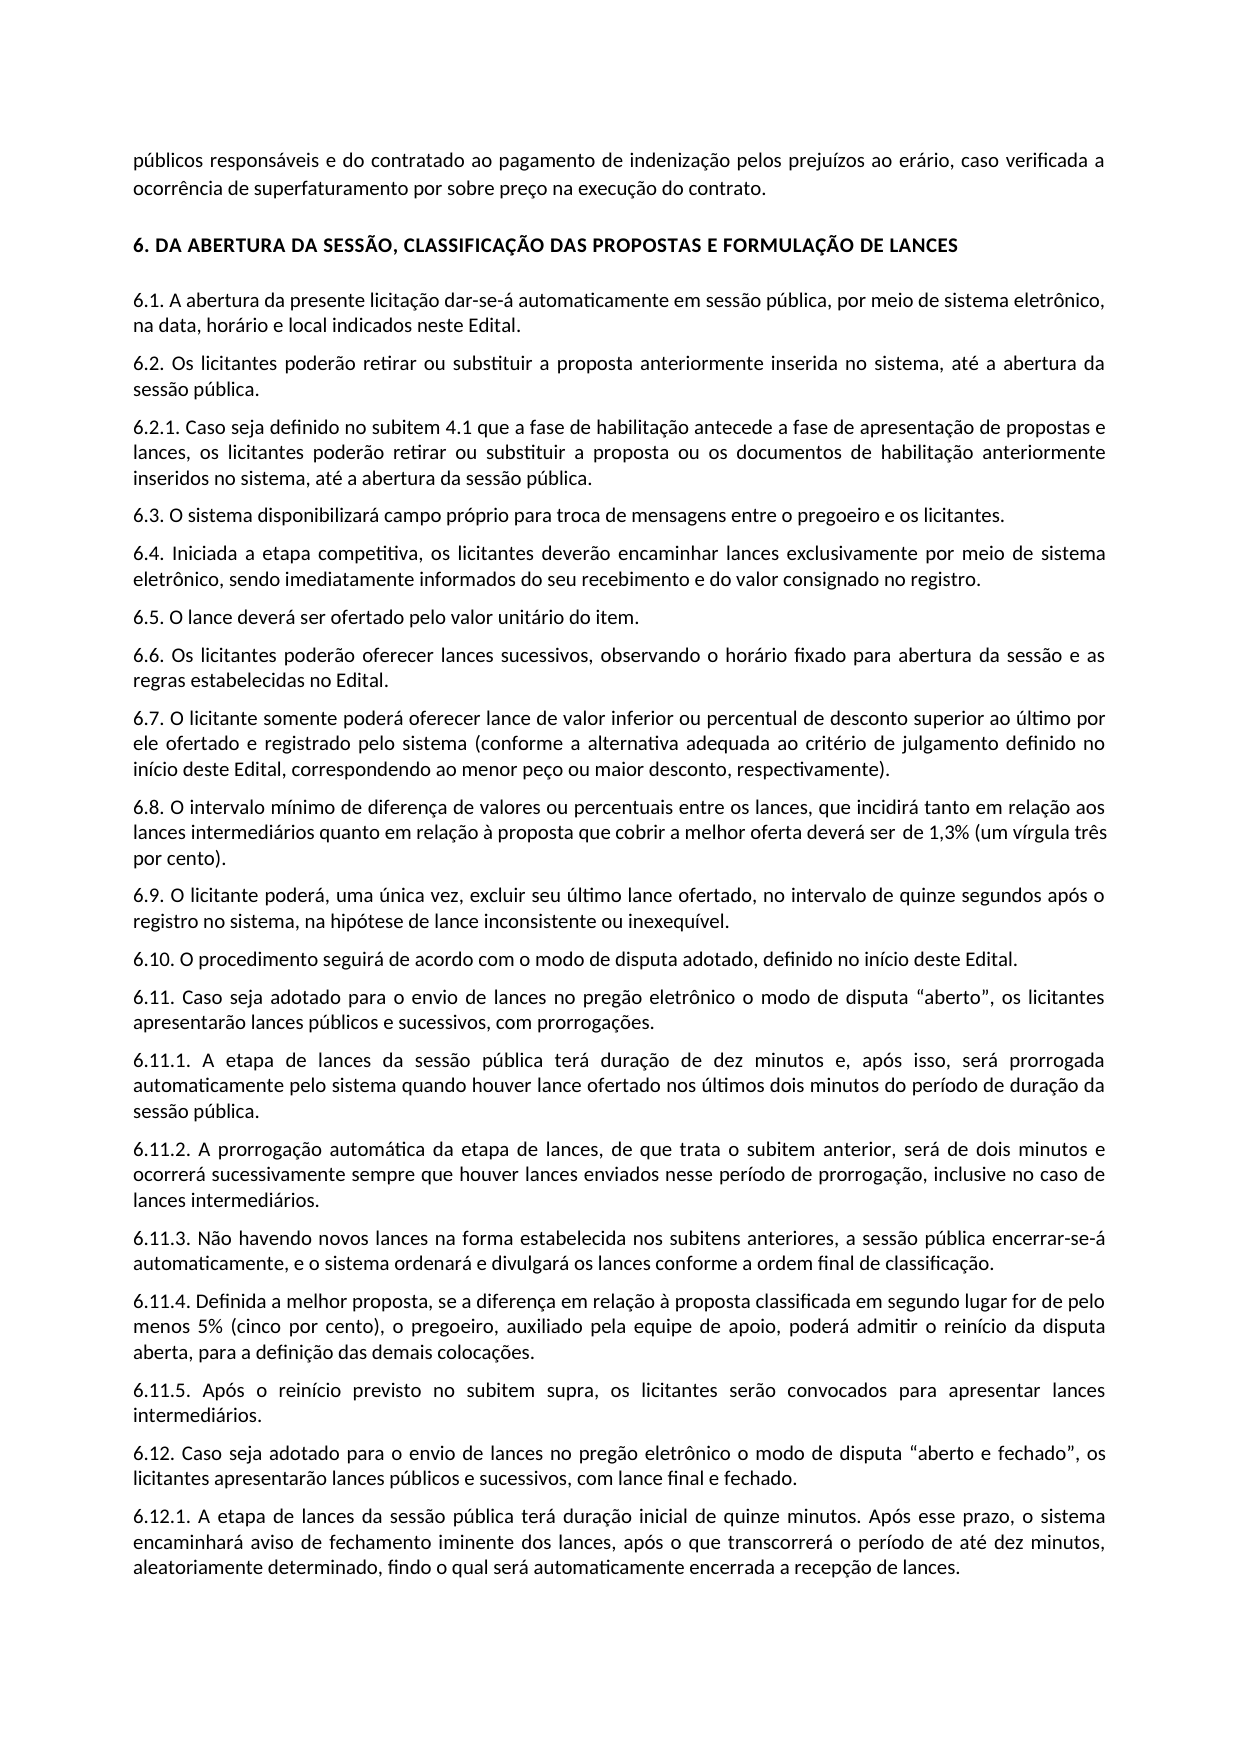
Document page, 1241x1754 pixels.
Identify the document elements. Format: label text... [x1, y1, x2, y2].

text 6.3. O sistema disponibilizará campo próprio para troca de mensagens entre o pregoeiro e os licitantes. [133, 503, 1107, 528]
text 6.11.4. Definida a melhor proposta, se a diferença em relação à proposta classificada em segundo lugar for de pelo menos 5% (cinco por cento), o pregoeiro, auxiliado pela equipe de apoio, poderá admitir o reinício da disputa aberta, para a definição das demais colocações. [133, 1288, 1107, 1364]
text 6.1. A abertura da presente licitação dar-se-á automaticamente em sessão pública, por meio de sistema eletrônico, na data, horário e local indicados neste Edital. [133, 287, 1107, 338]
text 6.9. O licitante poderá, uma única vez, excluir seu último lance ofertado, no intervalo de quinze segundos após o registro no sistema, na hipótese de lance inconsistente ou inexequível. [133, 883, 1107, 933]
text 6.11.1. A etapa de lances da sessão pública terá duração de dez minutos e, após isso, será prorrogada automaticamente pelo sistema quando houver lance ofertado nos últimos dois minutos do período de duração da sessão pública. [133, 1047, 1107, 1123]
text 6.11.3. Não havendo novos lances na forma estabelecida nos subitens anteriores, a sessão pública encerrar-se-á automaticamente, e o sistema ordenará e divulgará os lances conforme a ordem final de classificação. [133, 1225, 1107, 1276]
text 6.2. Os licitantes poderão retirar ou substituir a proposta anteriormente inserida no sistema, até a abertura da sessão pública. [133, 351, 1107, 401]
text 6. DA ABERTURA DA SESSÃO, CLASSIFICAÇÃO DAS PROPOSTAS E FORMULAÇÃO DE LANCES [133, 232, 1107, 257]
text 6.11. Caso seja adotado para o envio de lances no pregão eletrônico o modo de disputa “aberto”, os licitantes apresentarão lances públicos e sucessivos, com prorrogações. [133, 984, 1107, 1035]
text 6.12.1. A etapa de lances da sessão pública terá duração inicial de quinze minutos. Após esse prazo, o sistema encaminhará aviso de fechamento iminente dos lances, após o que transcorrerá o período de até dez minutos, aleatoriamente determinado, findo o qual será automaticamente encerrada a recepção de lances. [133, 1503, 1107, 1580]
text 6.11.5. Após o reinício previsto no subitem supra, os licitantes serão convocados para apresentar lances intermediários. [133, 1377, 1107, 1428]
text 6.7. O licitante somente poderá oferecer lance de valor inferior ou percentual de desconto superior ao último por ele ofertado e registrado pelo sistema (conforme a alternativa adequada ao critério de julgamento definido no início deste Edital, correspondendo ao menor peço ou maior desconto, respectivamente). [133, 705, 1107, 781]
text 6.11.2. A prorrogação automática da etapa de lances, de que trata o subitem anterior, será de dois minutos e ocorrerá sucessivamente sempre que houver lances enviados nesse período de prorrogação, inclusive no caso de lances intermediários. [133, 1136, 1107, 1212]
text 6.2.1. Caso seja definido no subitem 4.1 que a fase de habilitação antecede a fase de apresentação de propostas e lances, os licitantes poderão retirar ou substituir a proposta ou os documentos de habilitação anteriormente inseridos no sistema, até a abertura da sessão pública. [133, 414, 1107, 490]
text 6.10. O procedimento seguirá de acordo com o modo de disputa adotado, definido no início deste Edital. [133, 946, 1107, 971]
text 6.5. O lance deverá ser ofertado pelo valor unitário do item. [133, 604, 1107, 629]
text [133, 148, 1107, 200]
text 6.4. Iniciada a etapa competitiva, os licitantes deverão encaminhar lances exclusivamente por meio de sistema eletrônico, sendo imediatamente informados do seu recebimento e do valor consignado no registro. [133, 541, 1107, 591]
text 6.12. Caso seja adotado para o envio de lances no pregão eletrônico o modo de disputa “aberto e fechado”, os licitantes apresentarão lances públicos e sucessivos, com lance final e fechado. [133, 1440, 1107, 1491]
text 6.6. Os licitantes poderão oferecer lances sucessivos, observando o horário fixado para abertura da sessão e as regras estabelecidas no Edital. [133, 642, 1107, 693]
text 6.8. O intervalo mínimo de diferença de valores ou percentuais entre os lances, que incidirá tanto em relação aos lances intermediários quanto em relação à proposta que cobrir a melhor oferta deverá ser de 1,3% (um vírgula três por cento). [133, 794, 1107, 870]
